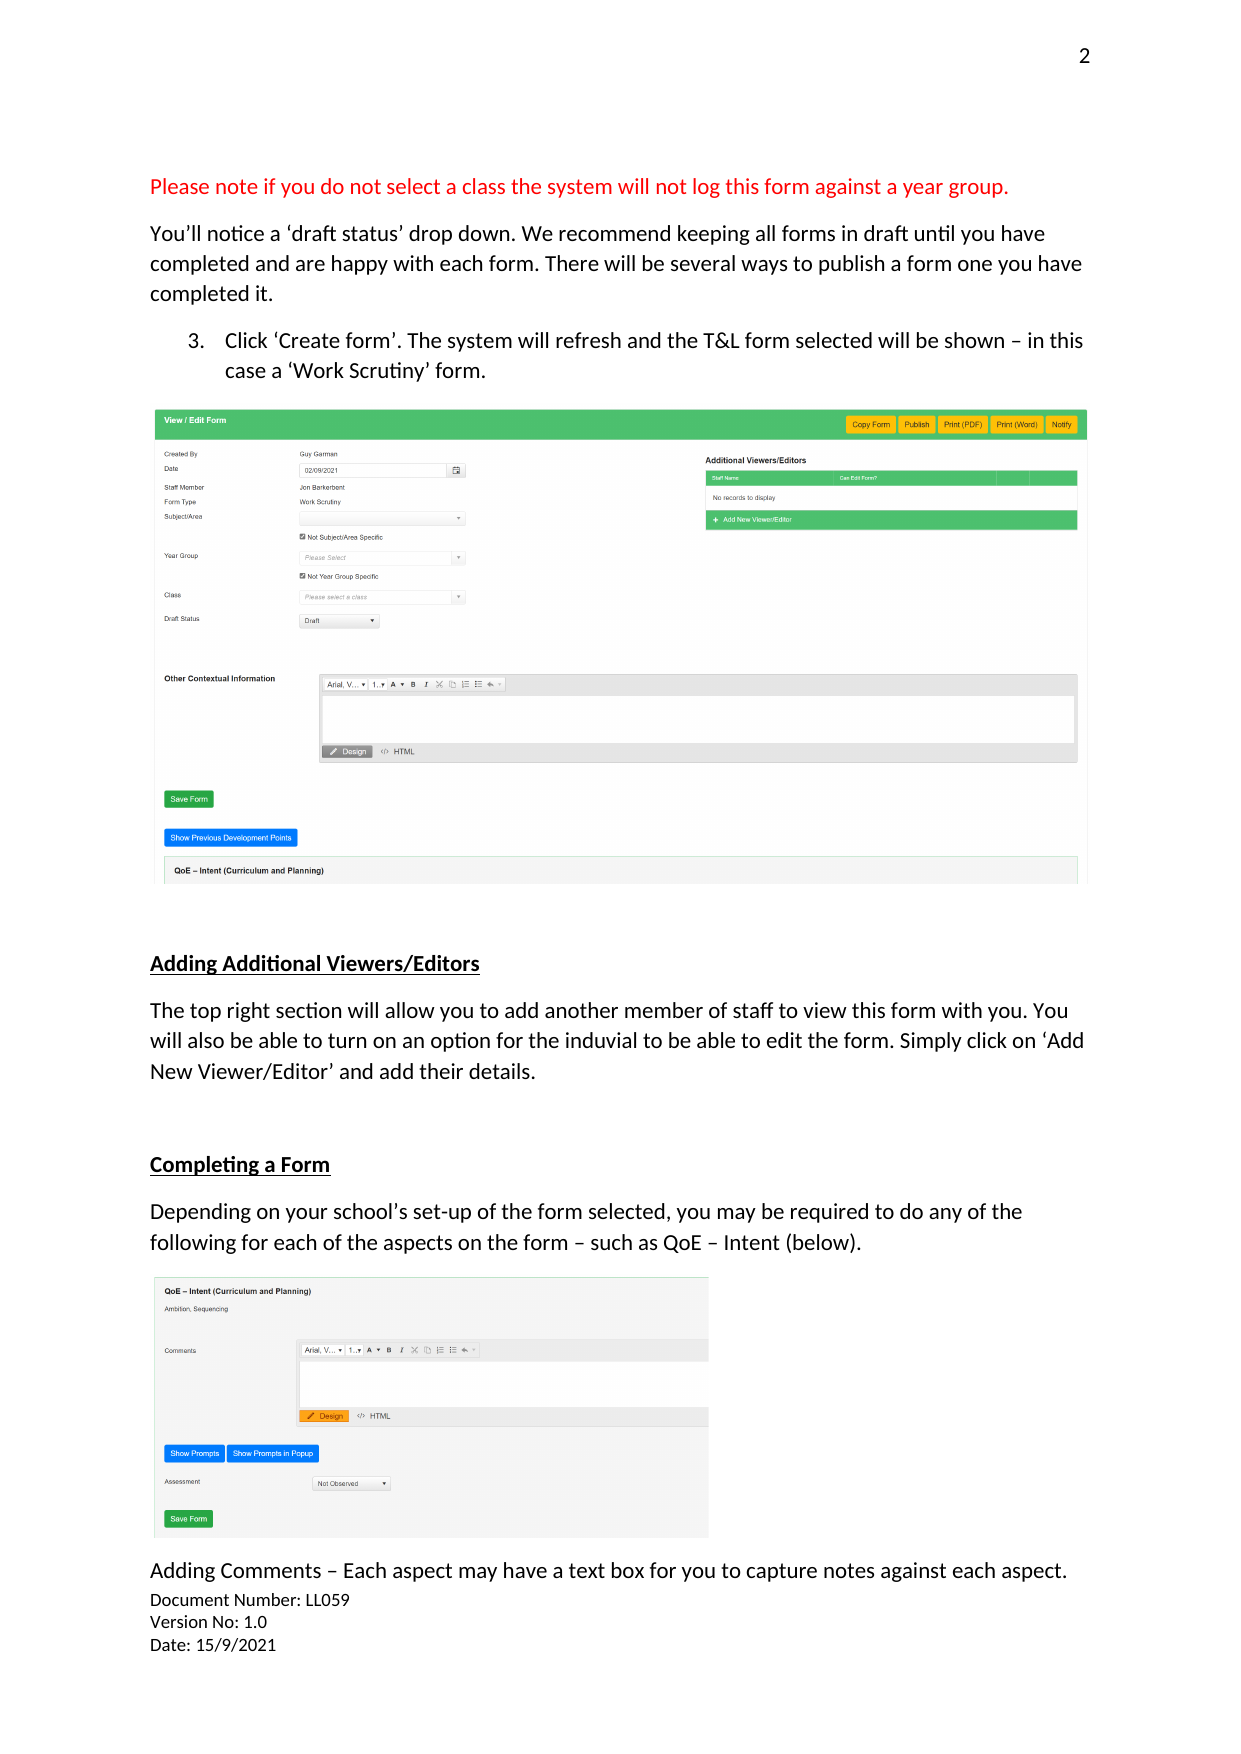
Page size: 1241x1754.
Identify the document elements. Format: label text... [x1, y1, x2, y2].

text Adding Additional Viewers/Editors [150, 949, 1090, 977]
picture [150, 1274, 709, 1538]
picture [150, 403, 1091, 884]
text Please note if you do not select a class the system will not log this form against a year group. [150, 172, 1090, 200]
text You’ll notice a ‘draft status’ drop down. We recommend keeping all forms in draft until you have completed and are happy with each form. There will be several ways to publish a form one you have completed it. [150, 219, 1090, 308]
text Adding Comments – Each aspect may have a text box for you to capture notes against each aspect. [150, 1556, 1090, 1584]
text The top right section will allow you to add another member of staff to view this form with you. You will also be able to turn on an option for the induvial to be able to edit the form. Simply click on ‘Add New Viewer/Editor’ and add their details. [150, 996, 1090, 1085]
text Depending on your school’s set-up of the form selected, you may be required to do any of the following for each of the aspects on the form – such as QoE – Intent (below). [150, 1197, 1090, 1256]
text Completing a Form [150, 1151, 1090, 1178]
list Click ‘Create form’. The system will refresh and the T&L form selected will be shown – in this case a ‘Work Scrutiny’ form. [187, 326, 1090, 385]
